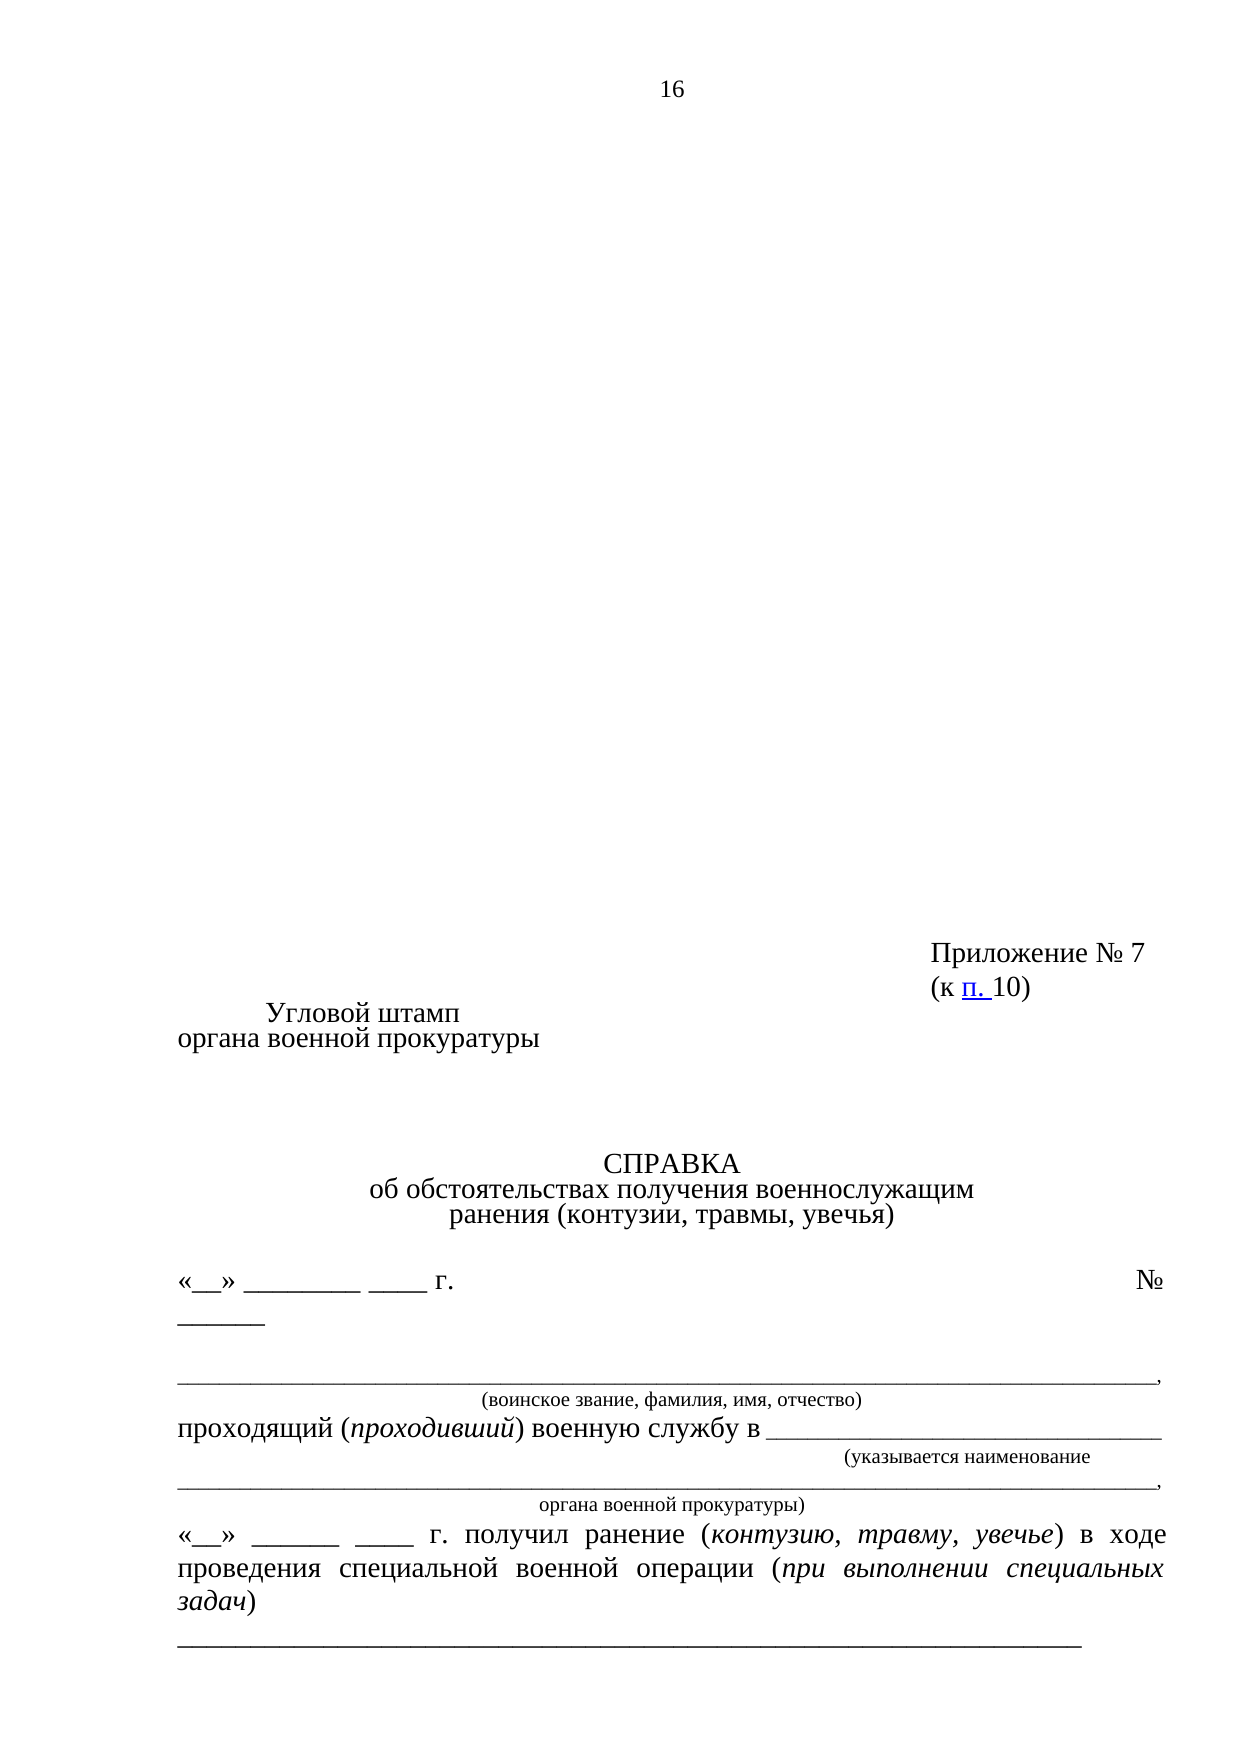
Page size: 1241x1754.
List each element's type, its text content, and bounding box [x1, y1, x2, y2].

text ______________________________________________________________________________________________, [177, 1468, 1167, 1492]
text об обстоятельствах получения военнослужащим [177, 1178, 1167, 1203]
text ранения (контузии, травмы, увечья) [177, 1203, 564, 1228]
text ______________________________________________________________________________________________, [177, 1362, 1167, 1387]
text «__» ______ ____ г. получил ранение (контузию, травму, увечье) в ходе проведения специальной военной операции (при выполнении специальных задач) ______________________________________________________________ [177, 1516, 1167, 1651]
text «__» ________ ____ г. № ______ [177, 1262, 1167, 1329]
text (воинское звание, фамилия, имя, отчество) [177, 1387, 1167, 1411]
text (указывается наименование [177, 1444, 1167, 1468]
text органа военной прокуратуры) [177, 1492, 1167, 1516]
text органа военной прокуратуры [177, 1028, 1167, 1053]
text (к п. 10) [930, 969, 1167, 1003]
text СПРАВКА [177, 1153, 1167, 1178]
text ранения (контузии, травмы, увечья) [561, 1203, 1167, 1228]
text Приложение № 7 [930, 936, 1167, 969]
text проходящий (проходивший) военную службу в ______________________________________ [177, 1411, 1167, 1444]
text Угловой штамп [177, 1003, 1167, 1028]
